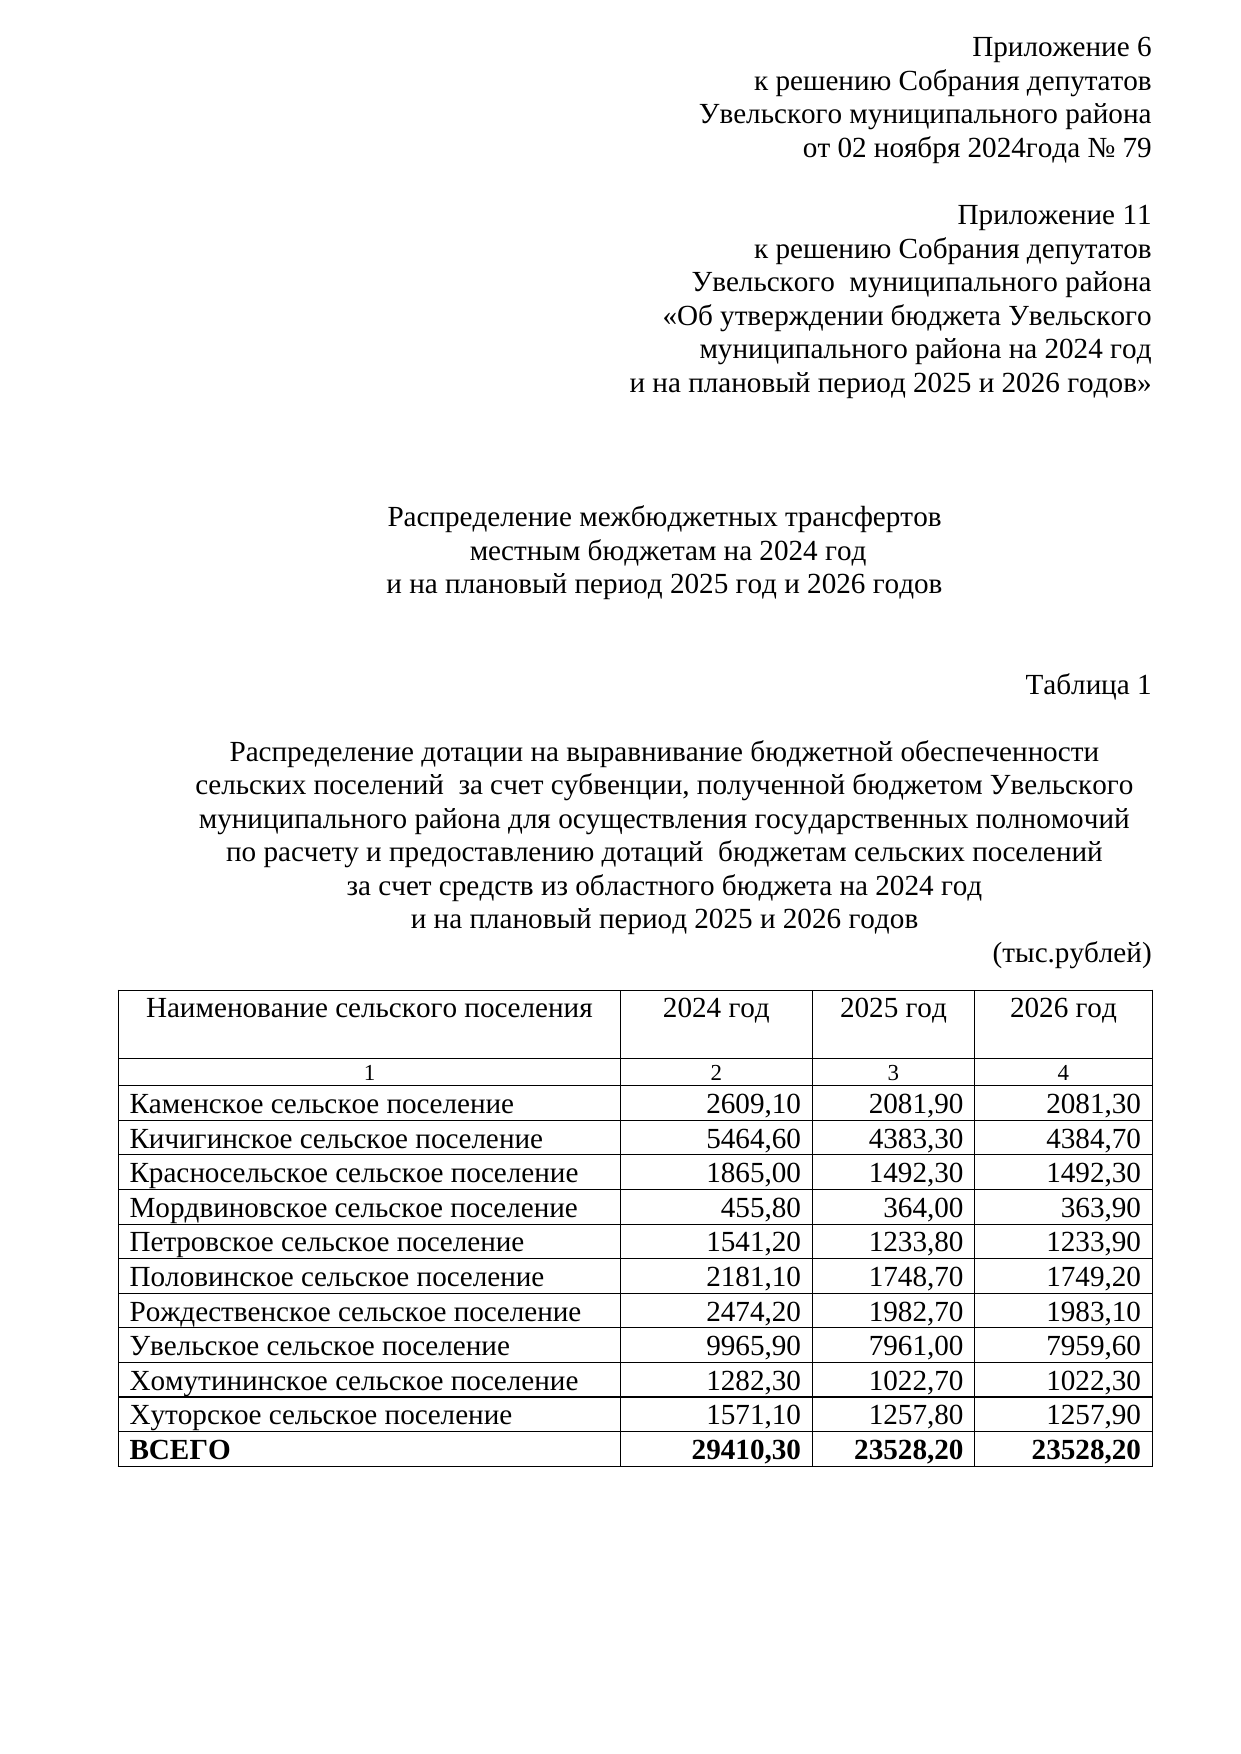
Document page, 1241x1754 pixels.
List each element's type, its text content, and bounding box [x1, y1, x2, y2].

table_cell 4 [975, 1059, 1152, 1085]
text Распределение межбюджетных трансфертов [177, 499, 1152, 533]
table_cell Мордвиновское сельское поселение [119, 1190, 620, 1223]
table_cell 364,00 [813, 1190, 974, 1223]
table_cell 1233,90 [975, 1225, 1152, 1258]
table_cell 1749,20 [975, 1259, 1152, 1293]
table_cell 1022,70 [813, 1363, 974, 1396]
text «Об утверждении бюджета Увельского [177, 298, 1152, 331]
table_cell 29410,30 [621, 1432, 812, 1466]
table_cell Хуторское сельское поселение [119, 1398, 620, 1431]
table_cell 1865,00 [621, 1155, 812, 1189]
table_cell 1982,70 [813, 1294, 974, 1327]
table_cell 1492,30 [813, 1155, 974, 1189]
table_header 2024 год [621, 991, 812, 1058]
table_cell 1257,90 [975, 1398, 1152, 1431]
table_header 2026 год [975, 991, 1152, 1058]
text к решению Собрания депутатов [177, 63, 1152, 97]
text местным бюджетам на 2024 год [177, 533, 1152, 566]
table_cell 1571,10 [621, 1398, 812, 1431]
text Увельского муниципального района [177, 264, 1152, 298]
text Увельского муниципального района [177, 97, 1152, 130]
text Приложение 6 [177, 29, 1152, 63]
table_cell Каменское сельское поселение [119, 1086, 620, 1120]
text Таблица 1 [177, 667, 1152, 700]
table_cell ВСЕГО [119, 1432, 620, 1466]
table_cell Увельское сельское поселение [119, 1328, 620, 1362]
table_cell 1541,20 [621, 1225, 812, 1258]
table_cell 2 [621, 1059, 812, 1085]
table_cell 2081,30 [975, 1086, 1152, 1120]
text к решению Собрания депутатов [177, 231, 1152, 264]
table_cell 1 [119, 1059, 620, 1085]
table_cell Половинское сельское поселение [119, 1259, 620, 1293]
table_cell 2609,10 [621, 1086, 812, 1120]
table_cell Красносельское сельское поселение [119, 1155, 620, 1189]
table_cell 1257,80 [813, 1398, 974, 1431]
table_cell 7959,60 [975, 1328, 1152, 1362]
table_cell 1282,30 [621, 1363, 812, 1396]
text и на плановый период 2025 год и 2026 годов [177, 566, 1152, 600]
text Распределение дотации на выравнивание бюджетной обеспеченности сельских поселений за счет субвенции, полученной бюджетом Увельского муниципального района для осуществления государственных полномочий по расчету и предоставлению дотаций бюджетам сельских поселений за счет средств из областного бюджета на 2024 год и на плановый период 2025 и 2026 годов [177, 734, 1152, 935]
table_cell 5464,60 [621, 1121, 812, 1154]
table_cell Кичигинское сельское поселение [119, 1121, 620, 1154]
table_cell 3 [813, 1059, 974, 1085]
table_cell Рождественское сельское поселение [119, 1294, 620, 1327]
text от 02 ноября 2024года № 79 [177, 130, 1152, 164]
table_cell 1983,10 [975, 1294, 1152, 1327]
text Приложение 11 [177, 197, 1152, 231]
table_cell 7961,00 [813, 1328, 974, 1362]
table_cell 1233,80 [813, 1225, 974, 1258]
table_cell Петровское сельское поселение [119, 1225, 620, 1258]
table_cell 4384,70 [975, 1121, 1152, 1154]
table_cell 2181,10 [621, 1259, 812, 1293]
text муниципального района на 2024 год [177, 331, 1152, 365]
table_cell 455,80 [621, 1190, 812, 1223]
table_cell 23528,20 [975, 1432, 1152, 1466]
text (тыс.рублей) [177, 935, 1152, 969]
table_cell 1492,30 [975, 1155, 1152, 1189]
table_cell 363,90 [975, 1190, 1152, 1223]
table_header 2025 год [813, 991, 974, 1058]
table_cell 2081,90 [813, 1086, 974, 1120]
table_header Наименование сельского поселения [119, 991, 620, 1058]
table_cell 1748,70 [813, 1259, 974, 1293]
table_cell 9965,90 [621, 1328, 812, 1362]
table_cell 1022,30 [975, 1363, 1152, 1396]
table_cell 4383,30 [813, 1121, 974, 1154]
text и на плановый период 2025 и 2026 годов» [177, 365, 1152, 398]
table_cell Хомутининское сельское поселение [119, 1363, 620, 1396]
table_cell 2474,20 [621, 1294, 812, 1327]
table_cell 23528,20 [813, 1432, 974, 1466]
